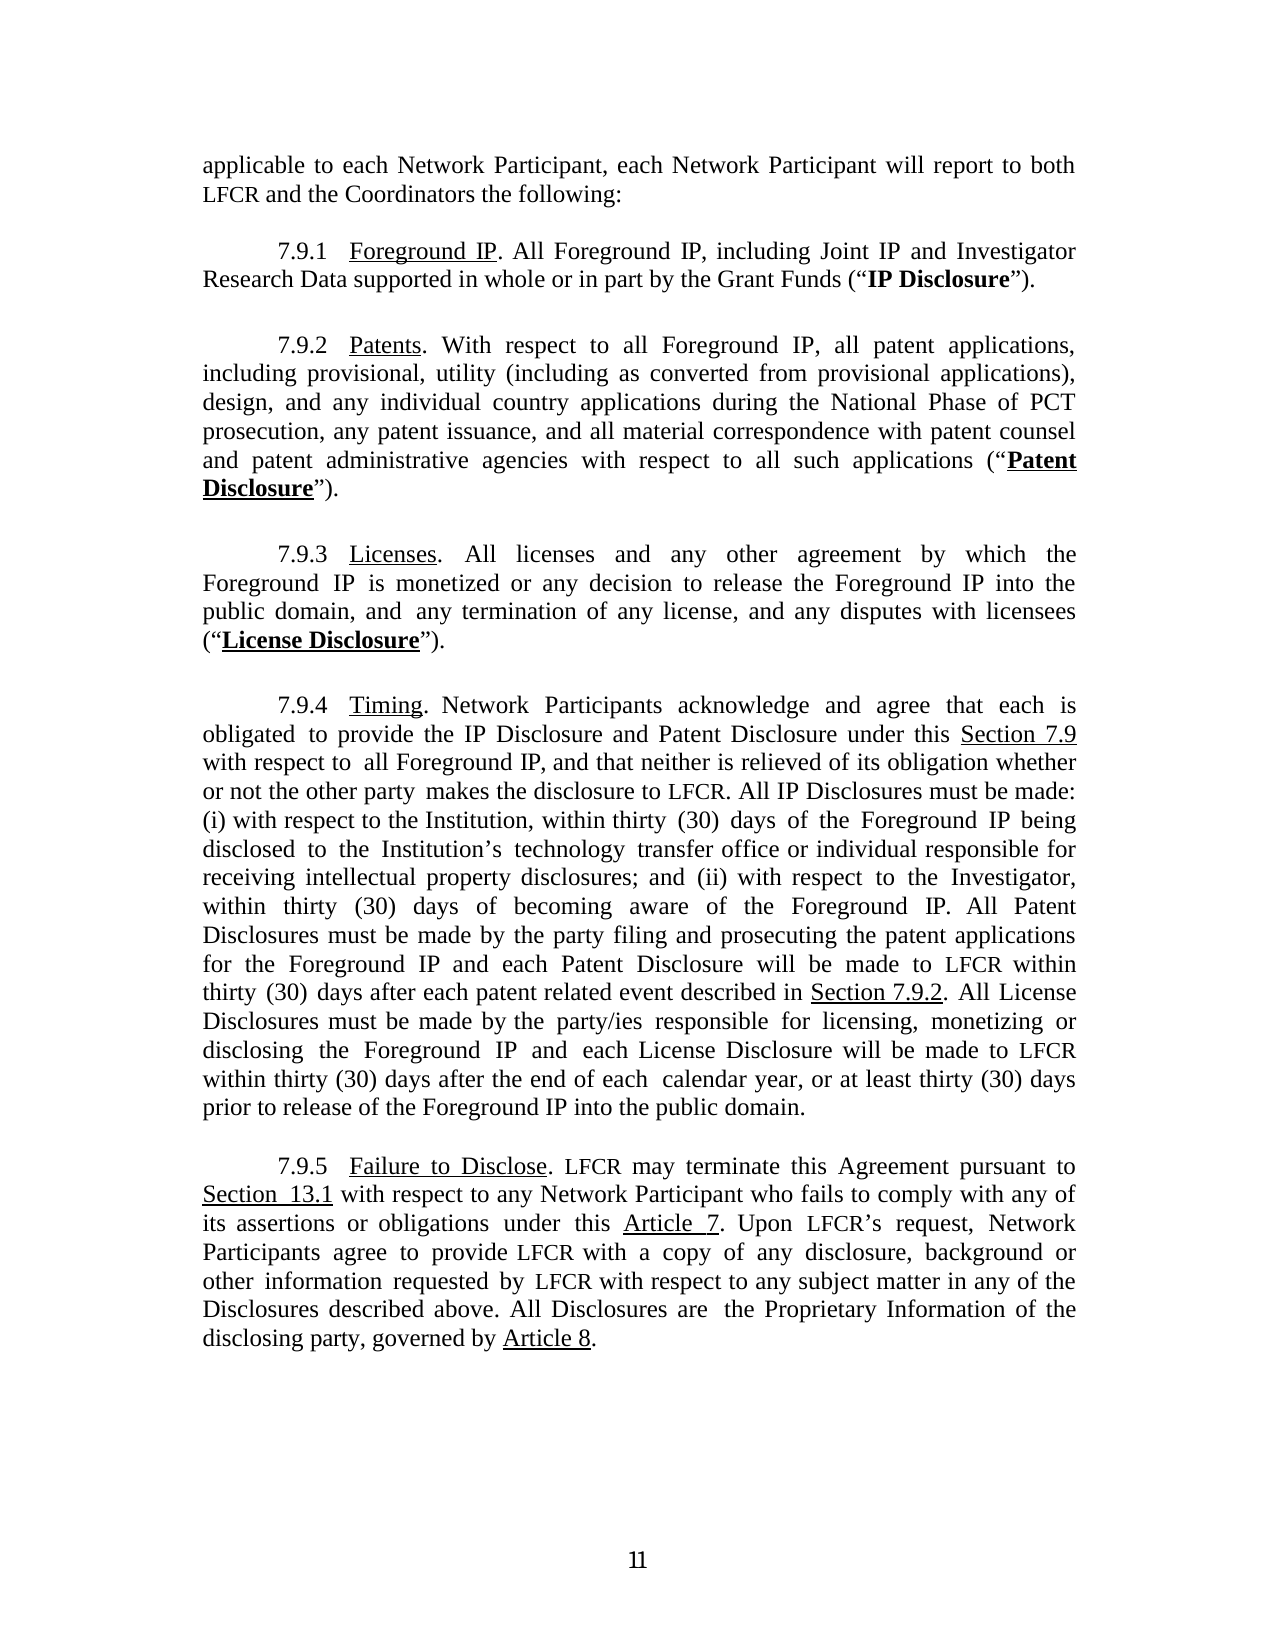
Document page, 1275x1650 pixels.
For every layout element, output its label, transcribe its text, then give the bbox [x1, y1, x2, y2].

list Failure to Disclose. LFCR may terminate this Agreement pursuant to Section 13.1 with respect to any Network Participant who fails to comply with any of its assertions or obligations under this Article 7. Upon LFCR’s request, Network Participants agree to provide LFCR with a copy of any disclosure, background or other information requested by LFCR with respect to any subject matter in any of the Disclosures described above. All Disclosures are the Proprietary Information of the disclosing party, governed by Article 8. [202, 1151, 1076, 1352]
list Timing. Network Participants acknowledge and agree that each is obligated to provide the IP Disclosure and Patent Disclosure under this Section 7.9 with respect to all Foreground IP, and that neither is relieved of its obligation whether or not the other party makes the disclosure to LFCR. All IP Disclosures must be made: (i) with respect to the Institution, within thirty (30) days of the Foreground IP being disclosed to the Institution’s technology transfer office or individual responsible for receiving intellectual property disclosures; and (ii) with respect to the Investigator, within thirty (30) days of becoming aware of the Foreground IP. All Patent Disclosures must be made by the party filing and prosecuting the patent applications for the Foreground IP and each Patent Disclosure will be made to LFCR within thirty (30) days after each patent related event described in Section 7.9.2. All License Disclosures must be made by the party/ies responsible for licensing, monetizing or disclosing the Foreground IP and each License Disclosure will be made to LFCR within thirty (30) days after the end of each calendar year, or at least thirty (30) days prior to release of the Foreground IP into the public domain. [202, 690, 1076, 1121]
list Patents. With respect to all Foreground IP, all patent applications, including provisional, utility (including as converted from provisional applications), design, and any individual country applications during the National Phase of PCT prosecution, any patent issuance, and all material correspondence with patent counsel and patent administrative agencies with respect to all such applications (“Patent Disclosure”). [202, 330, 1076, 502]
list Foreground IP. All Foreground IP, including Joint IP and Investigator Research Data supported in whole or in part by the Grant Funds (“IP Disclosure”). [202, 236, 1076, 294]
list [202, 150, 1076, 207]
list Licenses. All licenses and any other agreement by which the Foreground IP is monetized or any decision to release the Foreground IP into the public domain, and any termination of any license, and any disputes with licensees (“License Disclosure”). [202, 539, 1076, 654]
